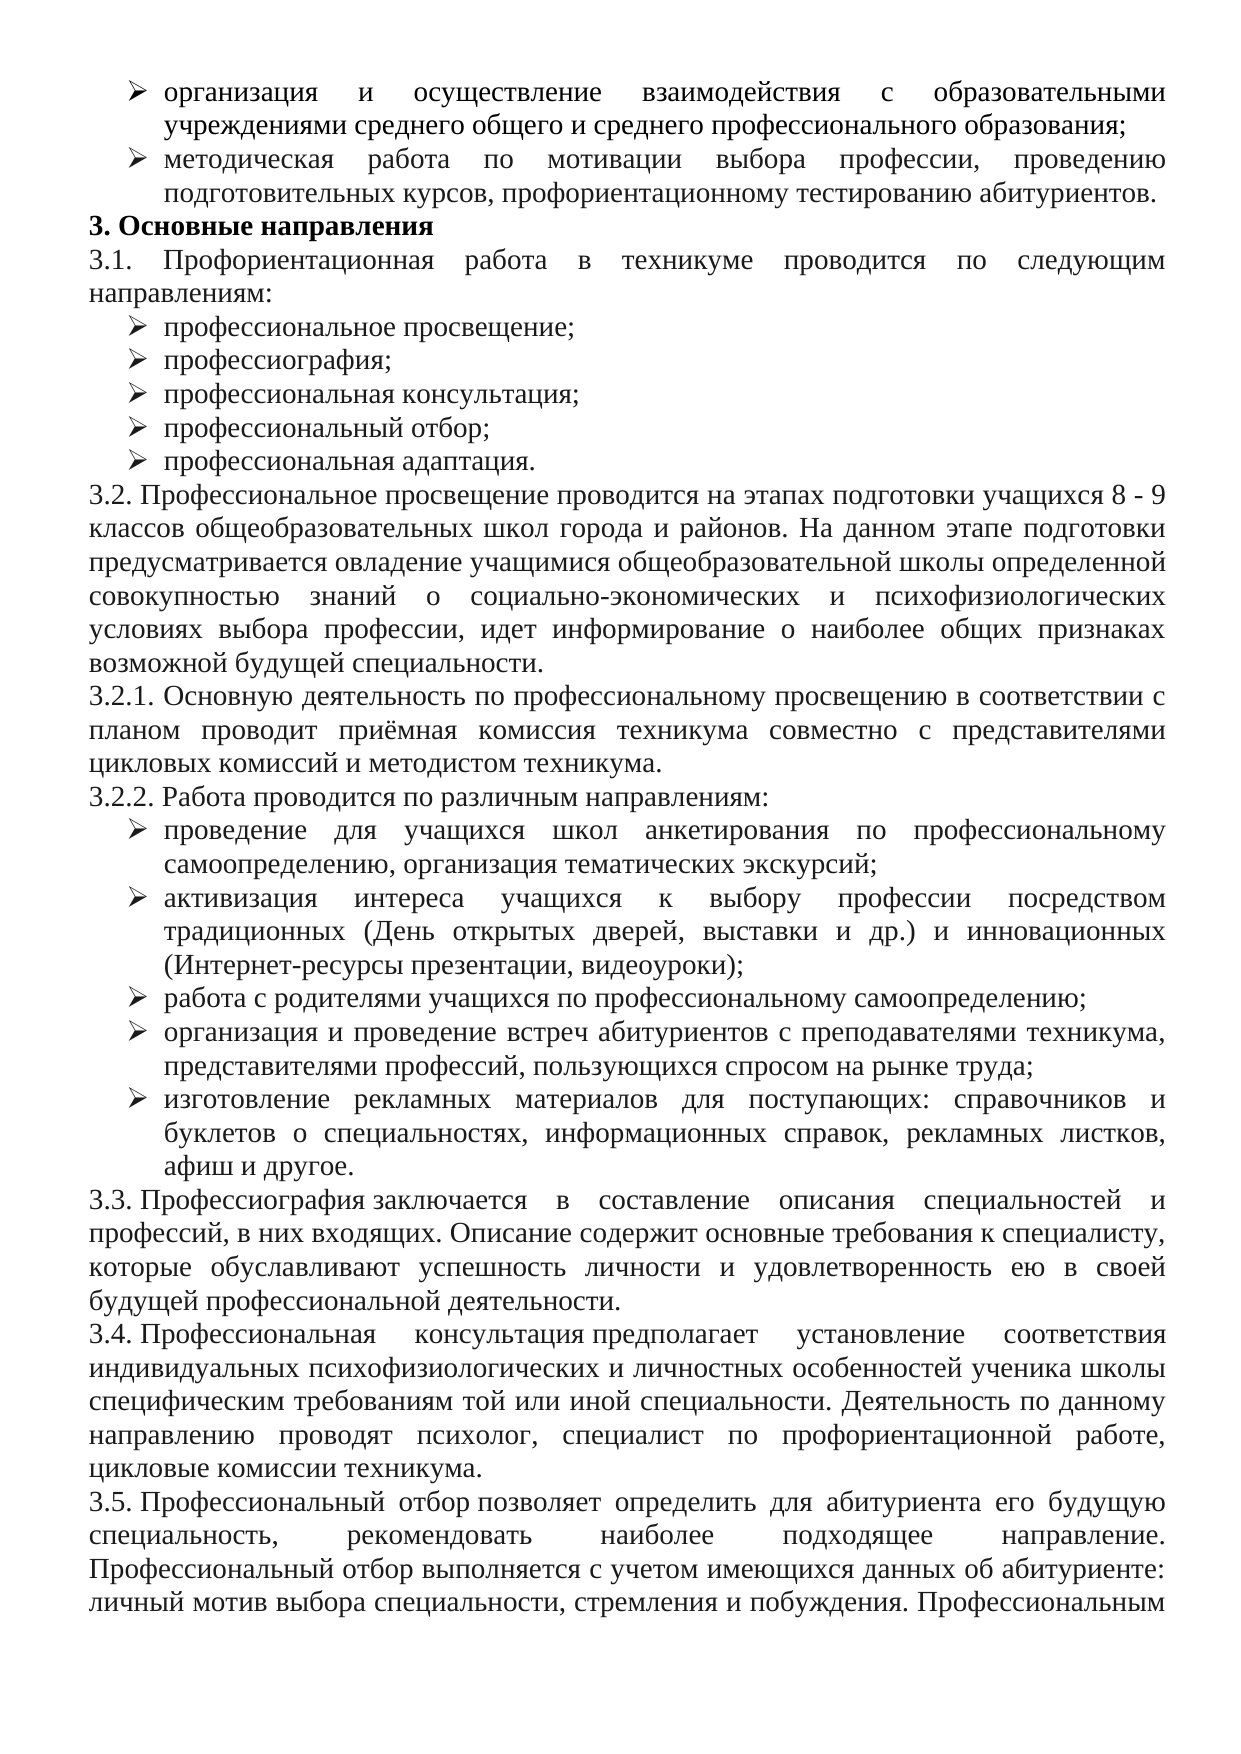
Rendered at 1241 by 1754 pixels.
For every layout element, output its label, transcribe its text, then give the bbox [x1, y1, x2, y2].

list профессиональная консультация; [126, 376, 1167, 410]
text 3.3. Профессиография заключается в составление описания специальностей и профессий, в них входящих. Описание содержит основные требования к специалисту, которые обуславливают успешность личности и удовлетворенность ею в своей будущей профессиональной деятельности. [89, 1182, 1167, 1316]
list изготовление рекламных материалов для поступающих: справочников и буклетов о специальностях, информационных справок, рекламных листков, афиш и другое. [126, 1081, 1167, 1182]
text 3.1. Профориентационная работа в техникуме проводится по следующим направлениям: [89, 242, 1167, 309]
list активизация интереса учащихся к выбору профессии посредством традиционных (День открытых дверей, выставки и др.) и инновационных (Интернет-ресурсы презентации, видеоуроки); [126, 880, 1167, 980]
text 3. Основные направления [89, 208, 1167, 242]
text 3.2. Профессиональное просвещение проводится на этапах подготовки учащихся 8 - 9 классов общеобразовательных школ города и районов. На данном этапе подготовки предусматривается овладение учащимися общеобразовательной школы определенной совокупностью знаний о социально-экономических и психофизиологических условиях выбора профессии, идет информирование о наиболее общих признаках возможной будущей специальности. [89, 477, 1167, 678]
list профессиональное просвещение; [126, 309, 1167, 342]
text 3.4. Профессиональная консультация предполагает установление соответствия индивидуальных психофизиологических и личностных особенностей ученика школы специфическим требованиям той или иной специальности. Деятельность по данному направлению проводят психолог, специалист по профориентационной работе, цикловые комиссии техникума. [89, 1316, 1167, 1484]
list профессиональный отбор; [126, 410, 1167, 443]
list проведение для учащихся школ анкетирования по профессиональному самоопределению, организация тематических экскурсий; [126, 812, 1167, 880]
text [89, 1484, 1167, 1618]
list профессиональная адаптация. [126, 443, 1167, 477]
list работа с родителями учащихся по профессиональному самоопределению; [126, 980, 1167, 1014]
list организация и осуществление взаимодействия с образовательными учреждениями среднего общего и среднего профессионального образования; [126, 74, 1167, 141]
text 3.2.2. Работа проводится по различным направлениям: [89, 779, 1167, 812]
text 3.2.1. Основную деятельность по профессиональному просвещению в соответствии с планом проводит приёмная комиссия техникума совместно с представителями цикловых комиссий и методистом техникума. [89, 678, 1167, 779]
list организация и проведение встреч абитуриентов с преподавателями техникума, представителями профессий, пользующихся спросом на рынке труда; [126, 1014, 1167, 1081]
list методическая работа по мотивации выбора профессии, проведению подготовительных курсов, профориентационному тестированию абитуриентов. [126, 141, 1167, 208]
list профессиография; [126, 342, 1167, 376]
